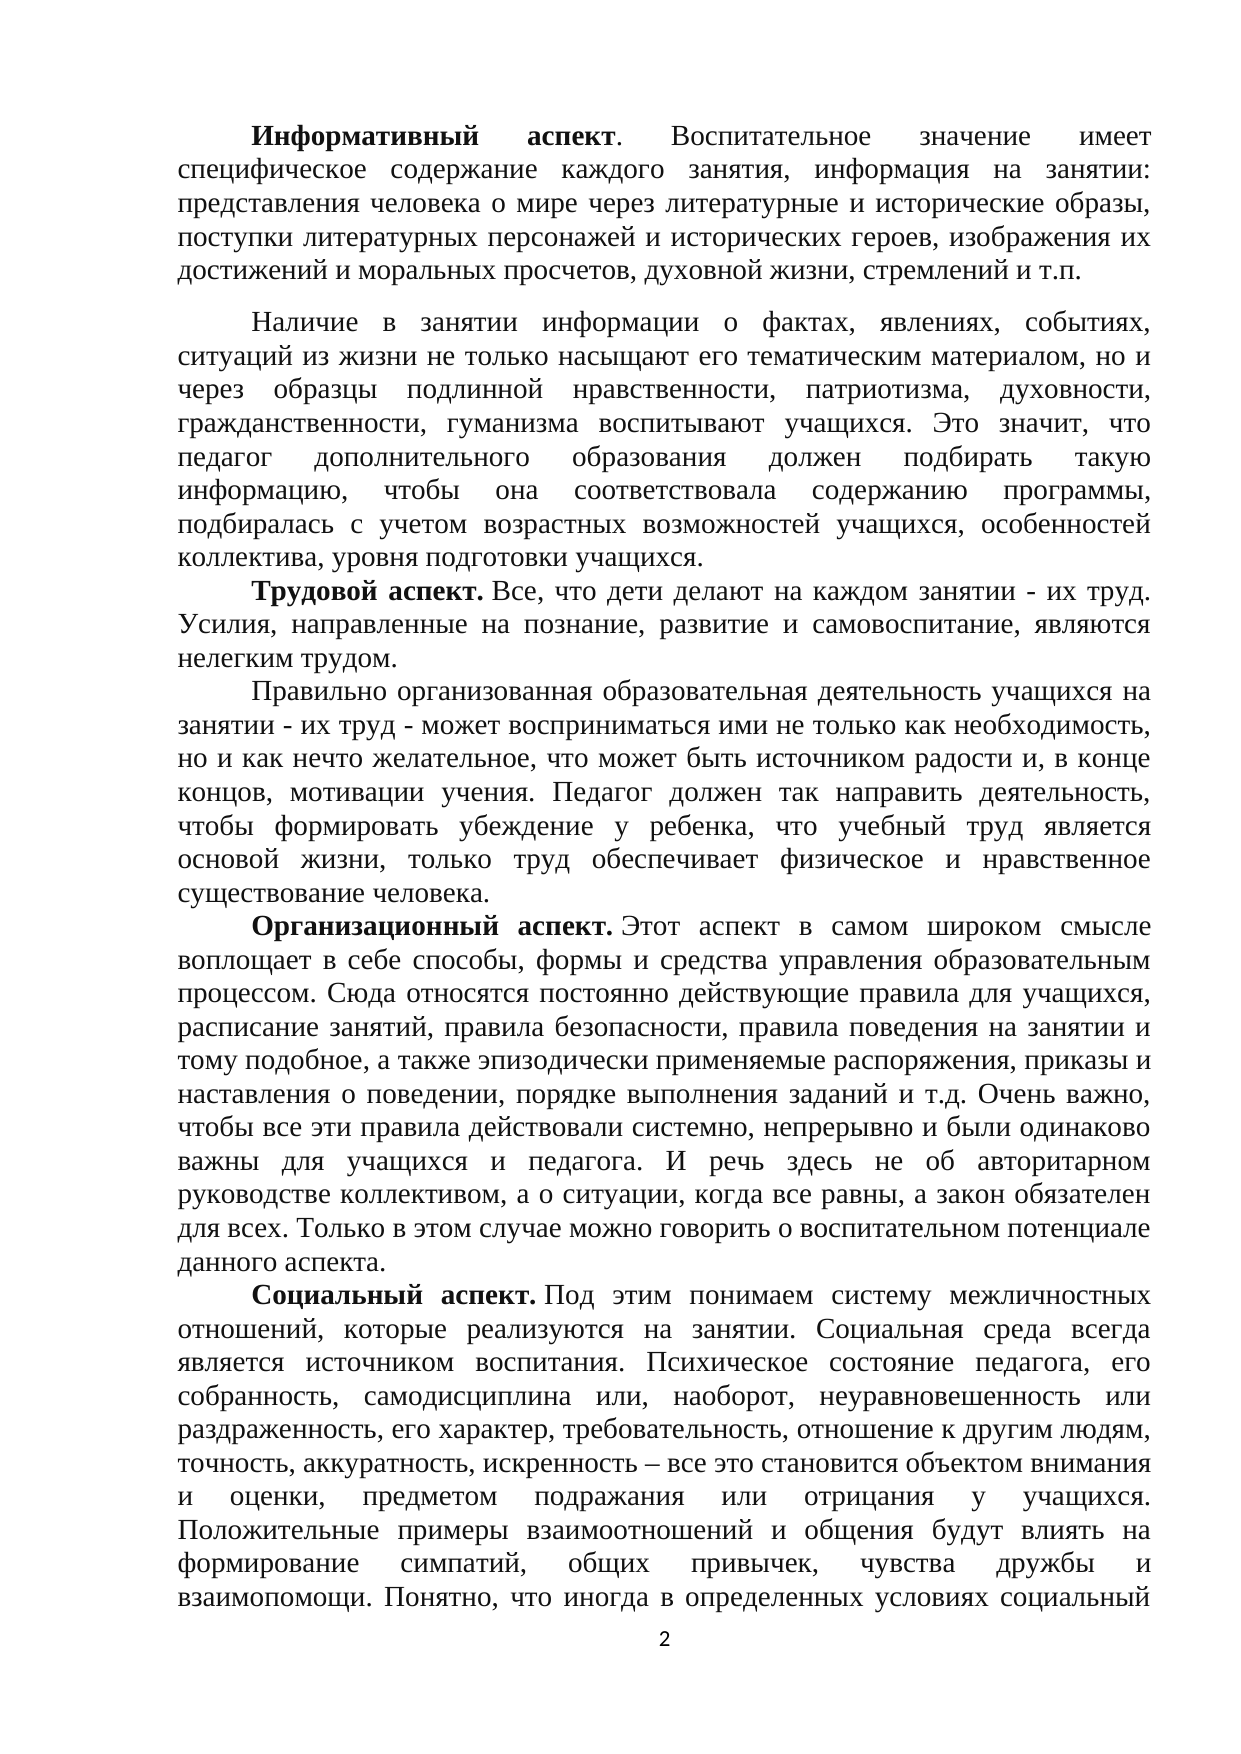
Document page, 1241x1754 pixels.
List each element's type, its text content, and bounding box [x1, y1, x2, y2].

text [177, 1277, 1152, 1613]
text Трудовой аспект. Все, что дети делают на каждом занятии - их труд. Усилия, направленные на познание, развитие и самовоспитание, являются нелегким трудом. [177, 573, 1152, 673]
text Правильно организованная образовательная деятельность учащихся на занятии - их труд - может восприниматься ими не только как необходимость, но и как нечто желательное, что может быть источником радости и, в конце концов, мотивации учения. Педагог должен так направить деятельность, чтобы формировать убеждение у ребенка, что учебный труд является основой жизни, только труд обеспечивает физическое и нравственное существование человека. [177, 673, 1152, 908]
text Организационный аспект. Этот аспект в самом широком смысле воплощает в себе способы, формы и средства управления образовательным процессом. Сюда относятся постоянно действующие правила для учащихся, расписание занятий, правила безопасности, правила поведения на занятии и тому подобное, а также эпизодически применяемые распоряжения, приказы и наставления о поведении, порядке выполнения заданий и т.д. Очень важно, чтобы все эти правила действовали системно, непрерывно и были одинаково важны для учащихся и педагога. И речь здесь не об авторитарном руководстве коллективом, а о ситуации, когда все равны, а закон обязателен для всех. Только в этом случае можно говорить о воспитательном потенциале данного аспекта. [177, 908, 1152, 1277]
text Информативный аспект. Воспитательное значение имеет специфическое содержание каждого занятия, информация на занятии: представления человека о мире через литературные и исторические образы, поступки литературных персонажей и исторических героев, изображения их достижений и моральных просчетов, духовной жизни, стремлений и т.п. [177, 118, 1152, 286]
text Наличие в занятии информации о фактах, явлениях, событиях, ситуаций из жизни не только насыщают его тематическим материалом, но и через образцы подлинной нравственности, патриотизма, духовности, гражданственности, гуманизма воспитывают учащихся. Это значит, что педагог дополнительного образования должен подбирать такую информацию, чтобы она соответствовала содержанию программы, подбиралась с учетом возрастных возможностей учащихся, особенностей коллектива, уровня подготовки учащихся. [177, 304, 1152, 573]
